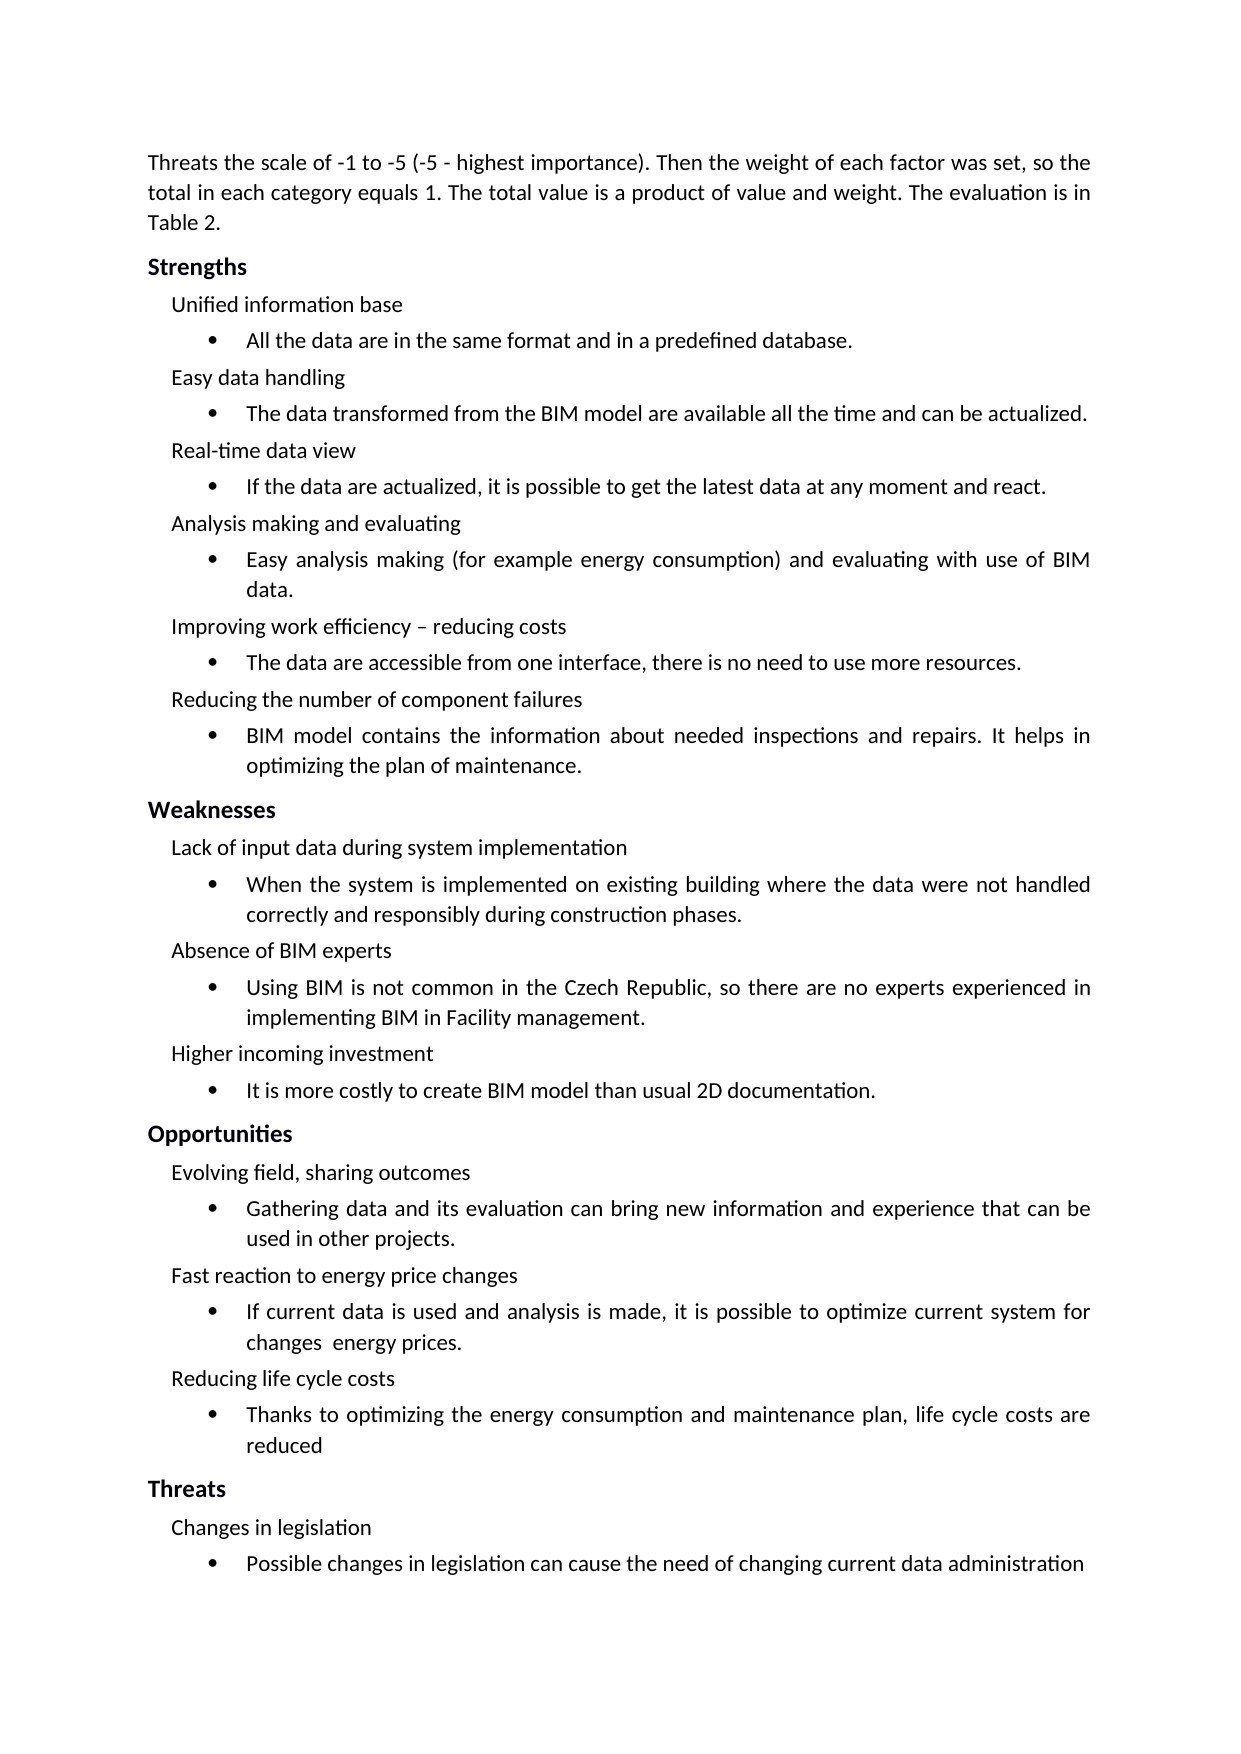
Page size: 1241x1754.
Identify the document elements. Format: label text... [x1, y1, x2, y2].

list Possible changes in legislation can cause the need of changing current data administration [209, 1549, 1093, 1577]
text Real-time data view [148, 436, 1093, 464]
list The data transformed from the BIM model are available all the time and can be actualized. [209, 399, 1093, 427]
list All the data are in the same format and in a predefined database. [209, 326, 1093, 354]
subtitle Opportunities [148, 1119, 1093, 1149]
list Easy analysis making (for example energy consumption) and evaluating with use of BIM data. [209, 545, 1093, 603]
subtitle Threats [148, 1473, 1093, 1504]
text Analysis making and evaluating [148, 509, 1093, 537]
text Unified information base [148, 290, 1093, 318]
list If the data are actualized, it is possible to get the latest data at any moment and react. [209, 472, 1093, 500]
list The data are accessible from one interface, there is no need to use more resources. [209, 648, 1093, 676]
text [148, 148, 1093, 236]
list BIM model contains the information about needed inspections and repairs. It helps in optimizing the plan of maintenance. [209, 721, 1093, 779]
subtitle Strengths [148, 251, 1093, 281]
list Gathering data and its evaluation can bring new information and experience that can be used in other projects. [209, 1194, 1093, 1252]
list Thanks to optimizing the energy consumption and maintenance plan, life cycle costs are reduced [209, 1401, 1093, 1459]
text Evolving field, sharing outcomes [148, 1158, 1093, 1186]
list If current data is used and analysis is made, it is possible to optimize current system for changes energy prices. [209, 1297, 1093, 1356]
text Easy data handling [148, 363, 1093, 391]
text Reducing life cycle costs [148, 1364, 1093, 1392]
text Absence of BIM experts [148, 936, 1093, 964]
text Improving work efficiency – reducing costs [148, 612, 1093, 640]
text Lack of input data during system implementation [148, 833, 1093, 861]
text Fast reaction to energy price changes [148, 1261, 1093, 1289]
text Reducing the number of component failures [148, 685, 1093, 713]
list It is more costly to create BIM model than usual 2D documentation. [209, 1076, 1093, 1104]
text Changes in legislation [148, 1513, 1093, 1541]
list Using BIM is not common in the Czech Republic, so there are no experts experienced in implementing BIM in Facility management. [209, 973, 1093, 1031]
list When the system is implemented on existing building where the data were not handled correctly and responsibly during construction phases. [209, 870, 1093, 928]
subtitle Weaknesses [148, 794, 1093, 824]
text Higher incoming investment [148, 1039, 1093, 1067]
